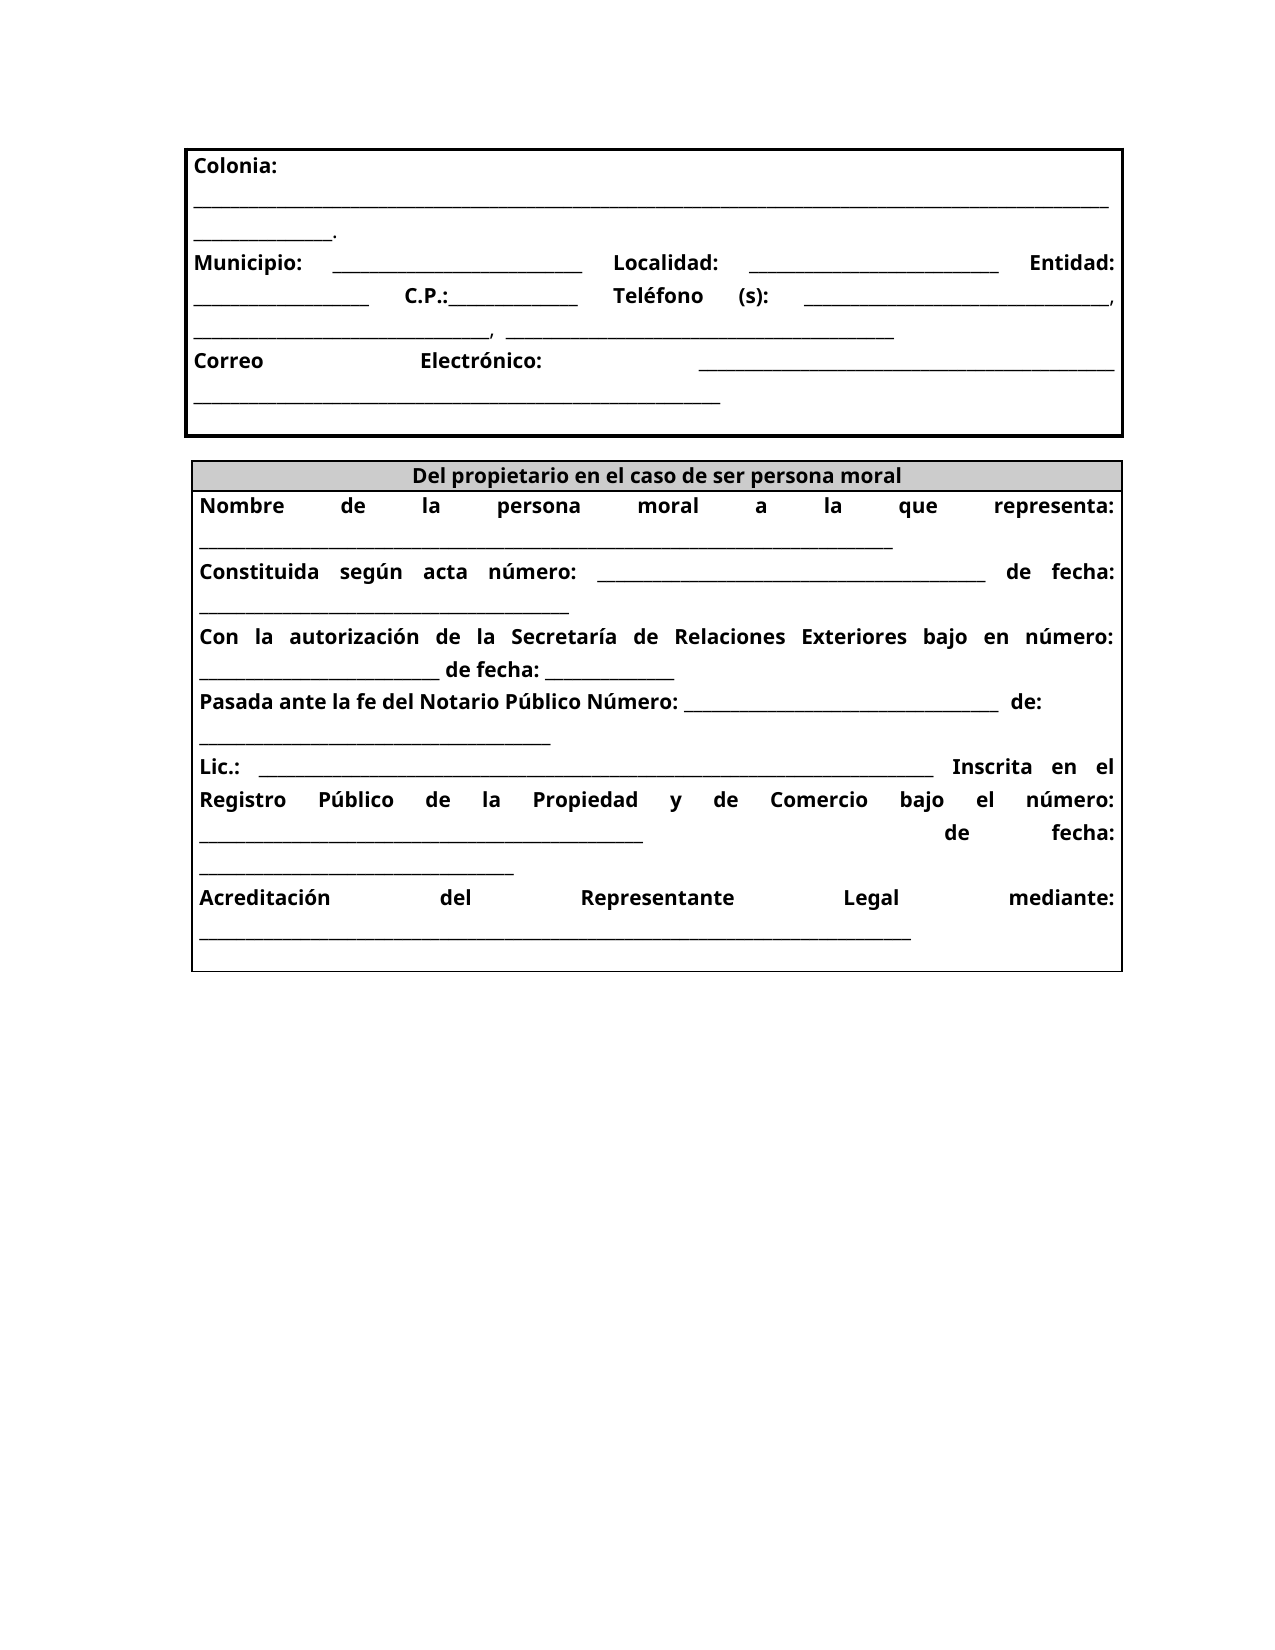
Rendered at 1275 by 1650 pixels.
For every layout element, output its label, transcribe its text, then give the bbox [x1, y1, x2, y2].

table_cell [188, 151, 1121, 434]
table_header Del propietario en el caso de ser persona moral [193, 462, 1121, 490]
table_cell Nombre de la persona moral a la que representa: ___________________________________________________________________________ Constituida según acta número: __________________________________________ de fecha: ________________________________________ Con la autorización de la Secretaría de Relaciones Exteriores bajo en número: __________________________ de fecha: ______________ Pasada ante la fe del Notario Público Número: __________________________________ de: ______________________________________ Lic.: _________________________________________________________________________ Inscrita en el Registro Público de la Propiedad y de Comercio bajo el número: ________________________________________________ de fecha: __________________________________ Acreditación del Representante Legal mediante: _____________________________________________________________________________ [193, 492, 1121, 971]
